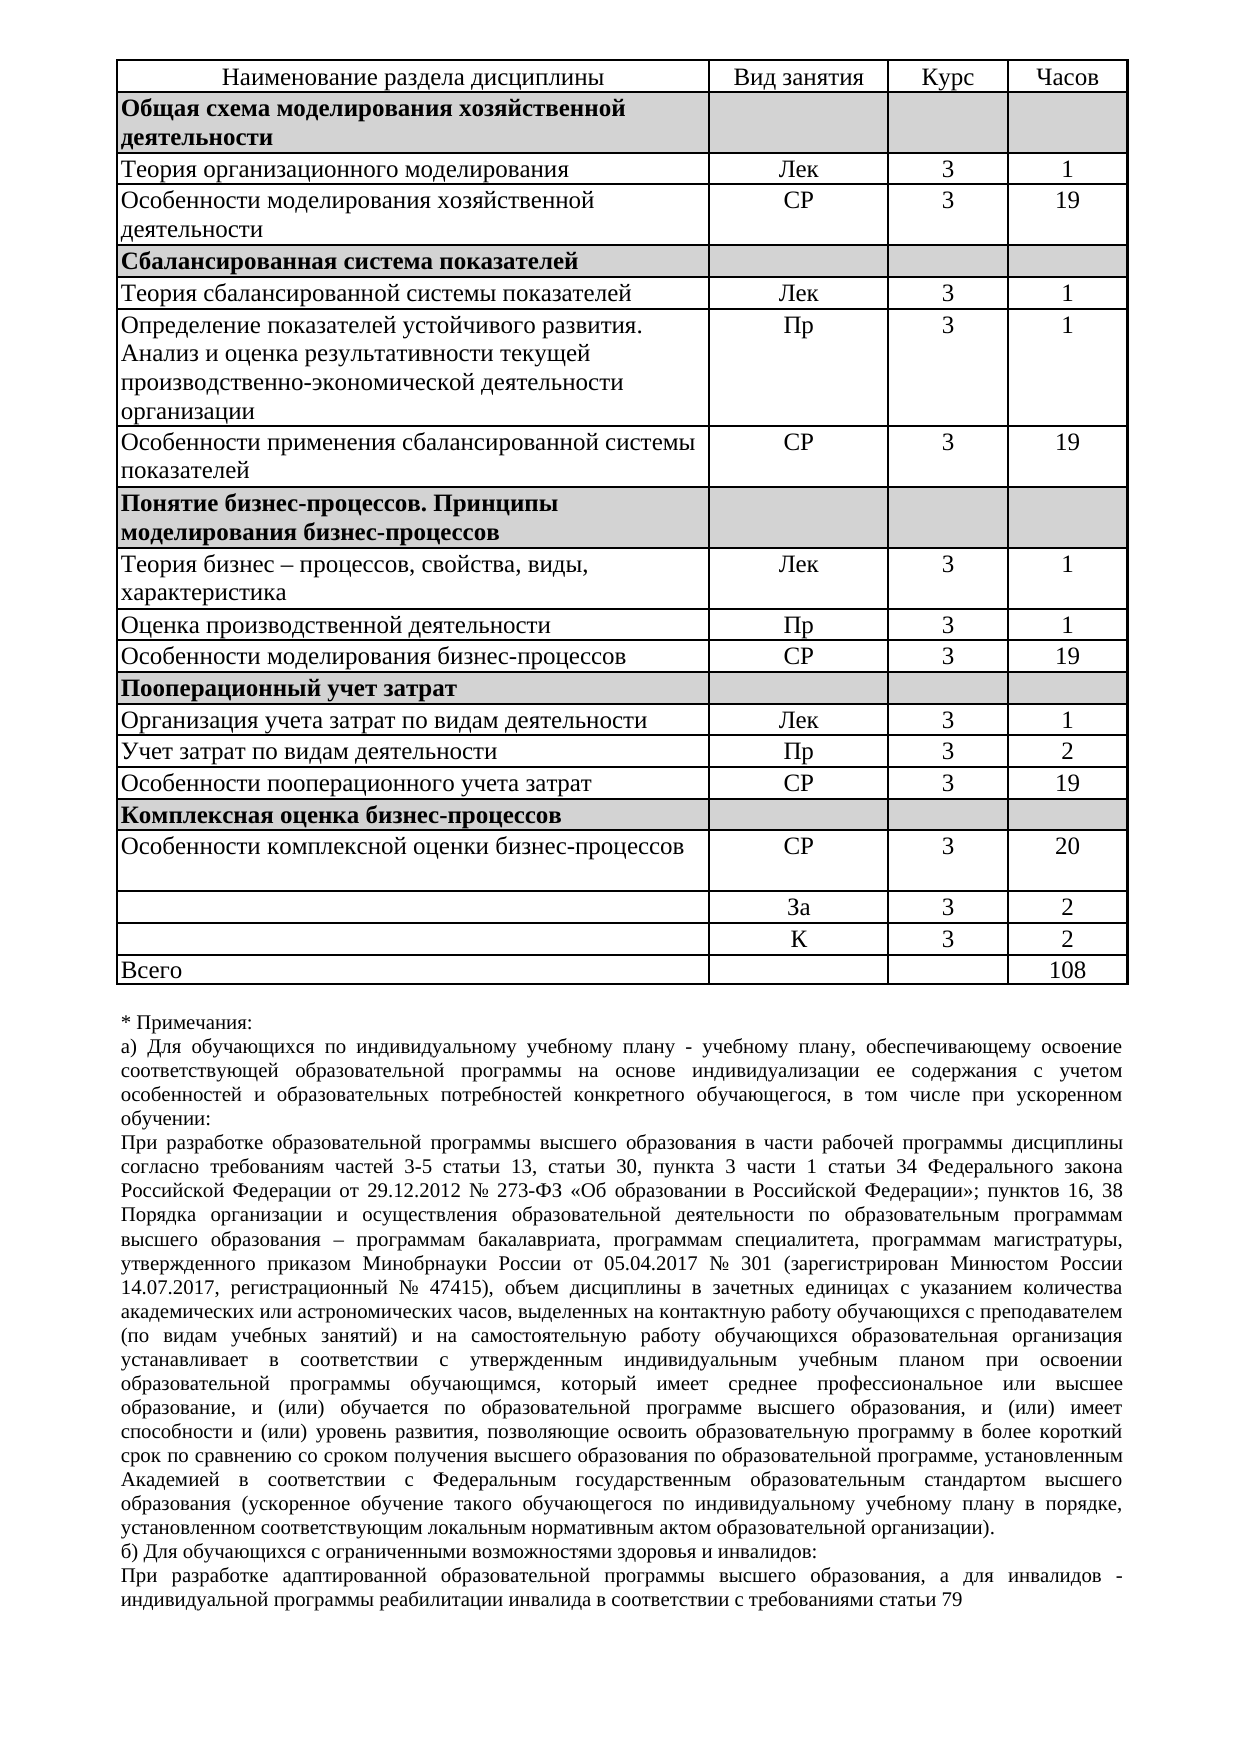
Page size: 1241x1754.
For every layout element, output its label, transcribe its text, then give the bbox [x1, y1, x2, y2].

table_cell [889, 956, 1007, 982]
table_cell 3 [889, 610, 1007, 639]
table_cell 3 [889, 924, 1007, 953]
table_cell 1 [1009, 610, 1126, 639]
table_cell СР [710, 831, 887, 890]
table_cell Пр [710, 310, 887, 425]
table_cell Лек [710, 549, 887, 608]
table_header Наименование раздела дисциплины [118, 61, 708, 91]
table_cell [889, 488, 1007, 547]
table_cell Оценка производственной деятельности [118, 610, 708, 639]
table_cell 1 [1009, 154, 1126, 183]
table_cell [118, 924, 708, 953]
table_cell 3 [889, 549, 1007, 608]
table_cell 3 [889, 278, 1007, 308]
table_cell 19 [1009, 427, 1126, 486]
table_cell [710, 956, 887, 982]
table_cell [889, 800, 1007, 829]
table_header Часов [1009, 61, 1126, 91]
table_cell За [710, 892, 887, 922]
table_cell 19 [1009, 185, 1126, 244]
table_header Курс [889, 61, 1007, 91]
table_cell 3 [889, 310, 1007, 425]
table_cell Организация учета затрат по видам деятельности [118, 705, 708, 734]
table_cell Особенности комплексной оценки бизнес-процессов [118, 831, 708, 890]
table_cell [889, 673, 1007, 703]
table_cell [1009, 93, 1126, 152]
table_cell Пр [710, 736, 887, 766]
table_cell Особенности моделирования хозяйственной деятельности [118, 185, 708, 244]
table_cell Сбалансированная система показателей [118, 246, 708, 276]
table_cell Всего [118, 956, 708, 982]
table_cell Особенности пооперационного учета затрат [118, 768, 708, 798]
table_cell 3 [889, 736, 1007, 766]
table_cell Комплексная оценка бизнес-процессов [118, 800, 708, 829]
table_cell 3 [889, 154, 1007, 183]
table_cell 1 [1009, 278, 1126, 308]
table_cell 3 [889, 185, 1007, 244]
table_cell [1009, 673, 1126, 703]
table_cell 19 [1009, 768, 1126, 798]
table_cell 19 [1009, 641, 1126, 671]
table_cell [710, 93, 887, 152]
table_cell * Примечания: а) Для обучающихся по индивидуальному учебному плану - учебному плану, обеспечивающему освоение соответствующей образовательной программы на основе индивидуализации ее содержания с учетом особенностей и образовательных потребностей конкретного обучающегося, в том числе при ускоренном обучении: При разработке образовательной программы высшего образования в части рабочей программы дисциплины согласно требованиям частей 3-5 статьи 13, статьи 30, пункта 3 части 1 статьи 34 Федерального закона Российской Федерации от 29.12.2012 № 273-ФЗ «Об образовании в Российской Федерации»; пунктов 16, 38 Порядка организации и осуществления образовательной деятельности по образовательным программам высшего образования – программам бакалавриата, программам специалитета, программам магистратуры, утвержденного приказом Минобрнауки России от 05.04.2017 № 301 (зарегистрирован Минюстом России 14.07.2017, регистрационный № 47415), объем дисциплины в зачетных единицах с указанием количества академических или астрономических часов, выделенных на контактную работу обучающихся с преподавателем (по видам учебных занятий) и на самостоятельную работу обучающихся образовательная организация устанавливает в соответствии с утвержденным индивидуальным учебным планом при освоении образовательной программы обучающимся, который имеет среднее профессиональное или высшее образование, и (или) обучается по образовательной программе высшего образования, и (или) имеет способности и (или) уровень развития, позволяющие освоить образовательную программу в более короткий срок по сравнению со сроком получения высшего образования по образовательной программе, установленным Академией в соответствии с Федеральным государственным образовательным стандартом высшего образования (ускоренное обучение такого обучающегося по индивидуальному учебному плану в порядке, установленном соответствующим локальным нормативным актом образовательной организации). б) Для обучающихся с ограниченными возможностями здоровья и инвалидов: При разработке адаптированной образовательной программы высшего образования, а для инвалидов - индивидуальной программы реабилитации инвалида в соответствии с требованиями статьи 79 [117, 985, 1127, 1626]
table_cell [1009, 488, 1126, 547]
table_cell [710, 488, 887, 547]
table_cell Теория организационного моделирования [118, 154, 708, 183]
table_cell 1 [1009, 310, 1126, 425]
table_cell Особенности моделирования бизнес-процессов [118, 641, 708, 671]
table_cell 20 [1009, 831, 1126, 890]
table_cell [1009, 246, 1126, 276]
table_cell Учет затрат по видам деятельности [118, 736, 708, 766]
table_cell Пр [710, 610, 887, 639]
table_cell 2 [1009, 892, 1126, 922]
table_cell 2 [1009, 924, 1126, 953]
table_cell Особенности применения сбалансированной системы показателей [118, 427, 708, 486]
table_cell [889, 93, 1007, 152]
table_cell [1009, 800, 1126, 829]
table_cell [118, 892, 708, 922]
table_cell [710, 246, 887, 276]
table_cell [710, 673, 887, 703]
table_cell Теория сбалансированной системы показателей [118, 278, 708, 308]
table_cell 3 [889, 831, 1007, 890]
table_cell К [710, 924, 887, 953]
table_cell Лек [710, 705, 887, 734]
table_cell Общая схема моделирования хозяйственной деятельности [118, 93, 708, 152]
table_cell Лек [710, 278, 887, 308]
table_cell Определение показателей устойчивого развития. Анализ и оценка результативности текущей производственно-экономической деятельности организации [118, 310, 708, 425]
table_cell 3 [889, 768, 1007, 798]
table_cell 3 [889, 892, 1007, 922]
table_cell СР [710, 641, 887, 671]
table_cell [710, 800, 887, 829]
table_cell СР [710, 185, 887, 244]
table_cell 3 [889, 641, 1007, 671]
table_cell 3 [889, 705, 1007, 734]
table_cell Пооперационный учет затрат [118, 673, 708, 703]
table_cell 108 [1009, 956, 1126, 982]
table_cell 2 [1009, 736, 1126, 766]
table_cell Лек [710, 154, 887, 183]
table_header Вид занятия [710, 61, 887, 91]
table_cell 1 [1009, 549, 1126, 608]
table_cell Понятие бизнес-процессов. Принципы моделирования бизнес-процессов [118, 488, 708, 547]
table_cell Теория бизнес – процессов, свойства, виды, характеристика [118, 549, 708, 608]
table_cell 3 [889, 427, 1007, 486]
table_cell СР [710, 427, 887, 486]
table_cell СР [710, 768, 887, 798]
table_cell 1 [1009, 705, 1126, 734]
table_cell [889, 246, 1007, 276]
